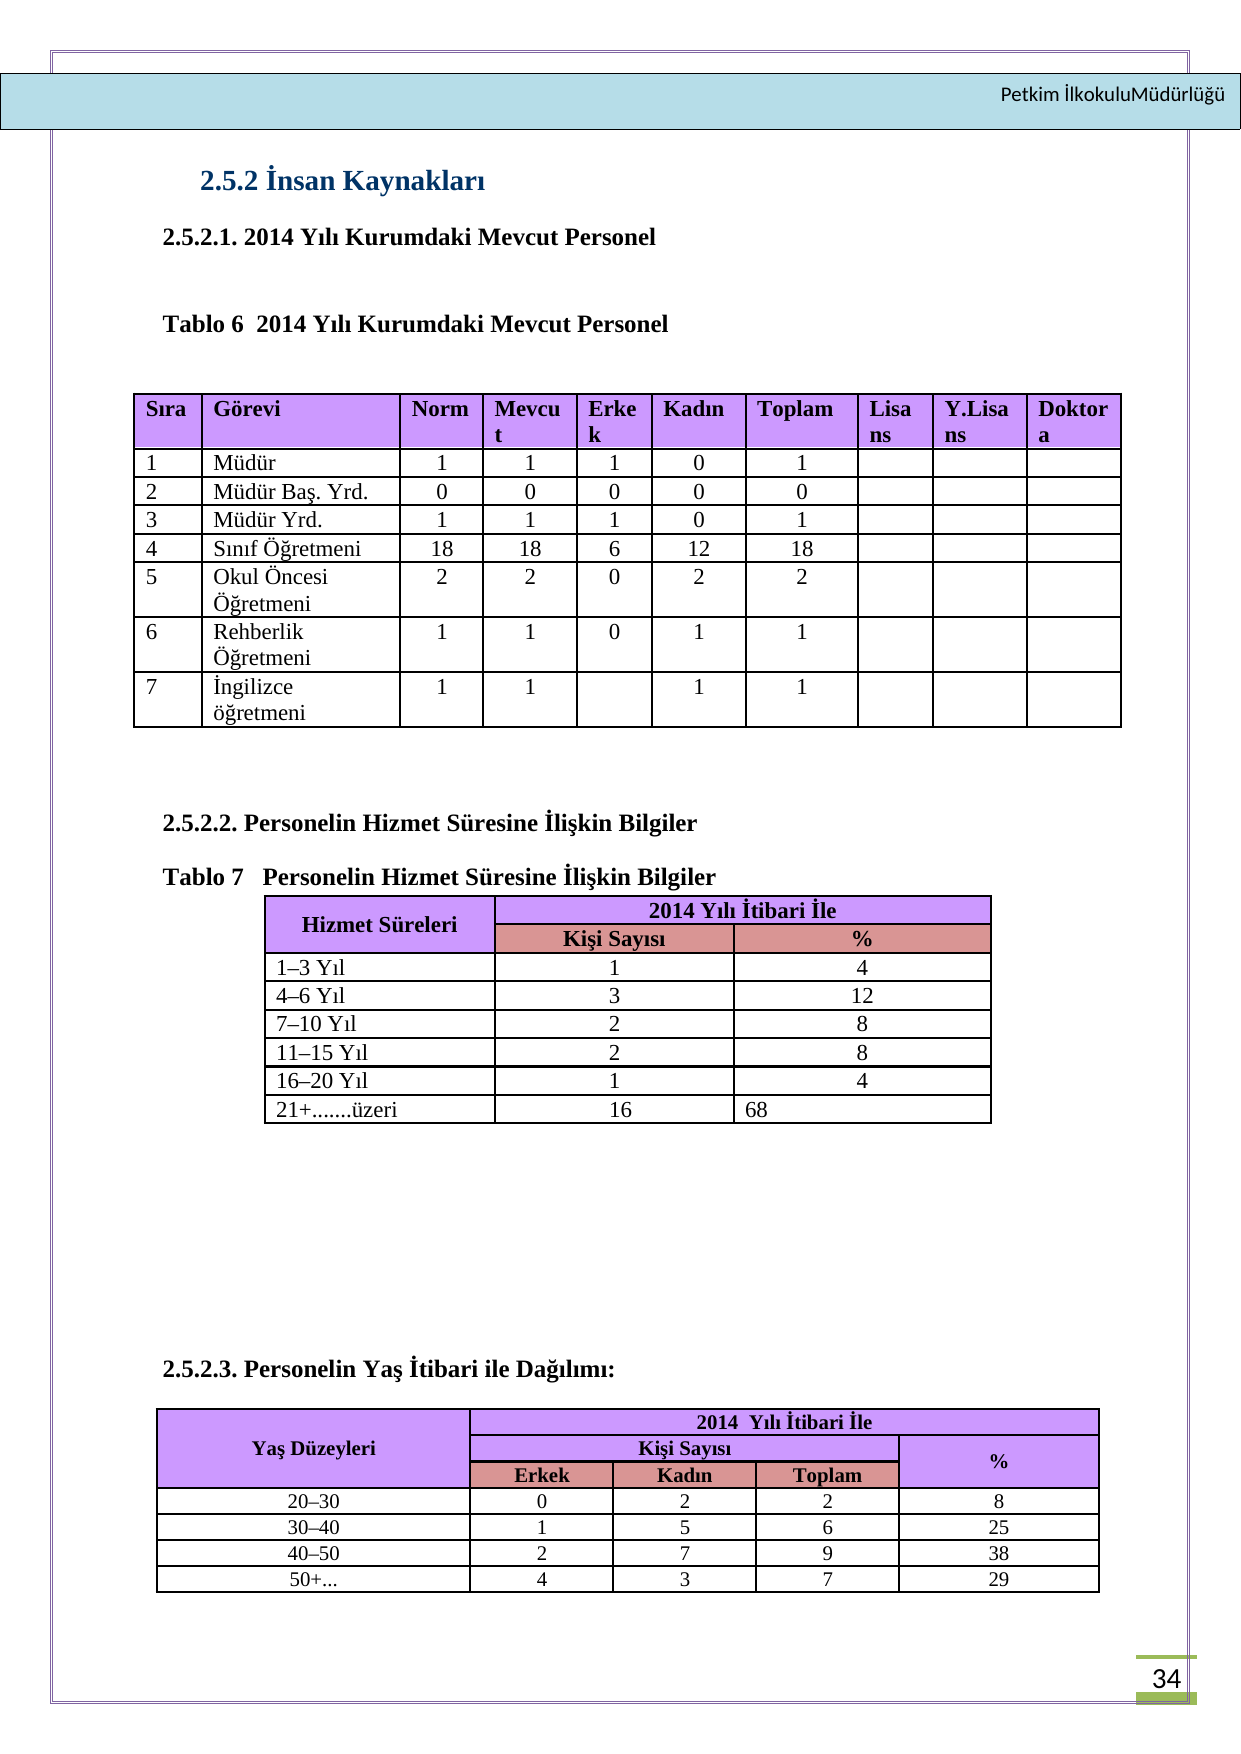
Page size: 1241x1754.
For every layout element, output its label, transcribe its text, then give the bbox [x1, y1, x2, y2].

table_cell Erkek [471, 1463, 612, 1487]
table_cell 1 [747, 673, 857, 726]
table_cell 2 [401, 563, 482, 616]
table_cell 0 [471, 1489, 612, 1513]
table_cell 18 [747, 535, 857, 561]
table_cell [934, 450, 1026, 476]
table_cell 1 [578, 450, 651, 476]
table_cell 1 [484, 506, 576, 533]
table_cell 0 [578, 563, 651, 616]
table_cell 1 [747, 618, 857, 671]
table_header Hizmet Süreleri [266, 897, 494, 952]
table_cell 4 [735, 1068, 990, 1094]
table_cell 2 [757, 1489, 898, 1513]
table_cell 1 [484, 450, 576, 476]
table_cell 4–6 Yıl [266, 982, 494, 1008]
table_cell [934, 535, 1026, 561]
table_cell 1 [496, 1068, 733, 1094]
table_header Norm [401, 395, 482, 447]
table_cell 1 [747, 506, 857, 533]
table_cell 2 [614, 1489, 755, 1513]
table_cell 9 [757, 1541, 898, 1565]
table_cell Müdür Yrd. [203, 506, 399, 533]
table_cell [1028, 535, 1120, 561]
table_cell 0 [653, 506, 745, 533]
table_cell 18 [401, 535, 482, 561]
table_header Erkek [578, 395, 651, 447]
table_cell [934, 618, 1026, 671]
table_header 2014 Yılı İtibari İle [496, 897, 990, 923]
table_cell 0 [578, 618, 651, 671]
table_cell 38 [900, 1541, 1098, 1565]
table_cell Müdür [203, 450, 399, 476]
table_cell [1028, 478, 1120, 504]
table_cell 11–15 Yıl [266, 1039, 494, 1065]
table_cell 4 [135, 535, 201, 561]
table_cell 5 [614, 1515, 755, 1539]
table_header Mevcut [484, 395, 576, 447]
table_cell [934, 506, 1026, 533]
table_cell Sınıf Öğretmeni [203, 535, 399, 561]
text Tablo 7 Personelin Hizmet Süresine İlişkin Bilgiler [162, 862, 1092, 890]
table_cell % [735, 925, 990, 952]
table_cell 6 [757, 1515, 898, 1539]
table_cell 1 [496, 954, 733, 980]
table_cell 1 [653, 673, 745, 726]
table_cell 1–3 Yıl [266, 954, 494, 980]
table_cell 12 [653, 535, 745, 561]
table_cell Toplam [757, 1463, 898, 1487]
table_cell 4 [735, 954, 990, 980]
table_header Lisans [859, 395, 932, 447]
table_cell 0 [401, 478, 482, 504]
table_cell 16 [496, 1096, 733, 1122]
table_cell Kadın [614, 1463, 755, 1487]
table_cell 5 [135, 563, 201, 616]
table_cell 7 [135, 673, 201, 726]
table_cell 4 [471, 1567, 612, 1591]
table_cell 2 [747, 563, 857, 616]
table_cell 6 [135, 618, 201, 671]
table_cell 3 [496, 982, 733, 1008]
table_cell 29 [900, 1567, 1098, 1591]
table_header Sıra [135, 395, 201, 447]
table_cell 25 [900, 1515, 1098, 1539]
table_cell 1 [401, 506, 482, 533]
table_cell [859, 673, 932, 726]
table_header Kadın [653, 395, 745, 447]
table_cell Kişi Sayısı [496, 925, 733, 952]
table_cell 20–30 [158, 1489, 469, 1513]
table_cell [859, 506, 932, 533]
table_cell 1 [401, 618, 482, 671]
table_cell 2 [496, 1039, 733, 1065]
table_cell 1 [471, 1515, 612, 1539]
table_cell 0 [653, 478, 745, 504]
table_cell [934, 563, 1026, 616]
table_header Toplam [747, 395, 857, 447]
table_cell Müdür Baş. Yrd. [203, 478, 399, 504]
table_cell 1 [653, 618, 745, 671]
table_cell 0 [578, 478, 651, 504]
table_cell Kişi Sayısı [471, 1436, 898, 1460]
table_cell 30–40 [158, 1515, 469, 1539]
text 2.5.2 İnsan Kaynakları [200, 163, 1092, 196]
table_cell 21+.......üzeri [266, 1096, 494, 1122]
table_cell % [900, 1436, 1098, 1487]
table_cell 2 [484, 563, 576, 616]
table_cell [1028, 618, 1120, 671]
table_cell [1028, 506, 1120, 533]
table_cell 1 [484, 618, 576, 671]
text Tablo 6 2014 Yılı Kurumdaki Mevcut Personel [162, 309, 1092, 337]
table_header Y.Lisans [934, 395, 1026, 447]
table_cell 7 [757, 1567, 898, 1591]
table_cell 68 [735, 1096, 990, 1122]
table_cell 7–10 Yıl [266, 1011, 494, 1037]
table_cell [578, 673, 651, 726]
text 2.5.2.2. Personelin Hizmet Süresine İlişkin Bilgiler [162, 808, 1092, 837]
table_cell 8 [735, 1039, 990, 1065]
table_cell 6 [578, 535, 651, 561]
text 2.5.2.3. Personelin Yaş İtibari ile Dağılımı: [162, 1354, 1092, 1383]
table_cell 16–20 Yıl [266, 1068, 494, 1094]
text 2.5.2.1. 2014 Yılı Kurumdaki Mevcut Personel [162, 222, 1092, 251]
table_cell [859, 535, 932, 561]
table_cell [859, 450, 932, 476]
table_header Doktora [1028, 395, 1120, 447]
table_cell İngilizce öğretmeni [203, 673, 399, 726]
table_cell Rehberlik Öğretmeni [203, 618, 399, 671]
table_cell 1 [747, 450, 857, 476]
table_cell 3 [135, 506, 201, 533]
table_cell 1 [578, 506, 651, 533]
table_cell 8 [900, 1489, 1098, 1513]
table_cell [1028, 450, 1120, 476]
table_cell [1028, 673, 1120, 726]
table_cell Okul Öncesi Öğretmeni [203, 563, 399, 616]
table_cell 8 [735, 1011, 990, 1037]
table_cell 0 [747, 478, 857, 504]
table_cell 2 [653, 563, 745, 616]
table_cell [934, 478, 1026, 504]
table_cell 40–50 [158, 1541, 469, 1565]
table_cell 0 [653, 450, 745, 476]
table_cell 1 [401, 450, 482, 476]
table_cell 18 [484, 535, 576, 561]
table_cell 1 [484, 673, 576, 726]
table_cell 1 [401, 673, 482, 726]
table_cell [859, 563, 932, 616]
table_cell [859, 618, 932, 671]
table_header Görevi [203, 395, 399, 447]
table_cell 2 [135, 478, 201, 504]
table_cell 3 [614, 1567, 755, 1591]
table_cell 2 [496, 1011, 733, 1037]
table_cell 2 [471, 1541, 612, 1565]
table_cell 50+... [158, 1567, 469, 1591]
table_header 2014 Yılı İtibari İle [471, 1410, 1098, 1434]
table_cell 1 [135, 450, 201, 476]
table_cell 0 [484, 478, 576, 504]
table_cell 12 [735, 982, 990, 1008]
table_header Yaş Düzeyleri [158, 1410, 469, 1487]
table_cell 7 [614, 1541, 755, 1565]
table_cell [859, 478, 932, 504]
table_cell [1028, 563, 1120, 616]
table_cell [934, 673, 1026, 726]
